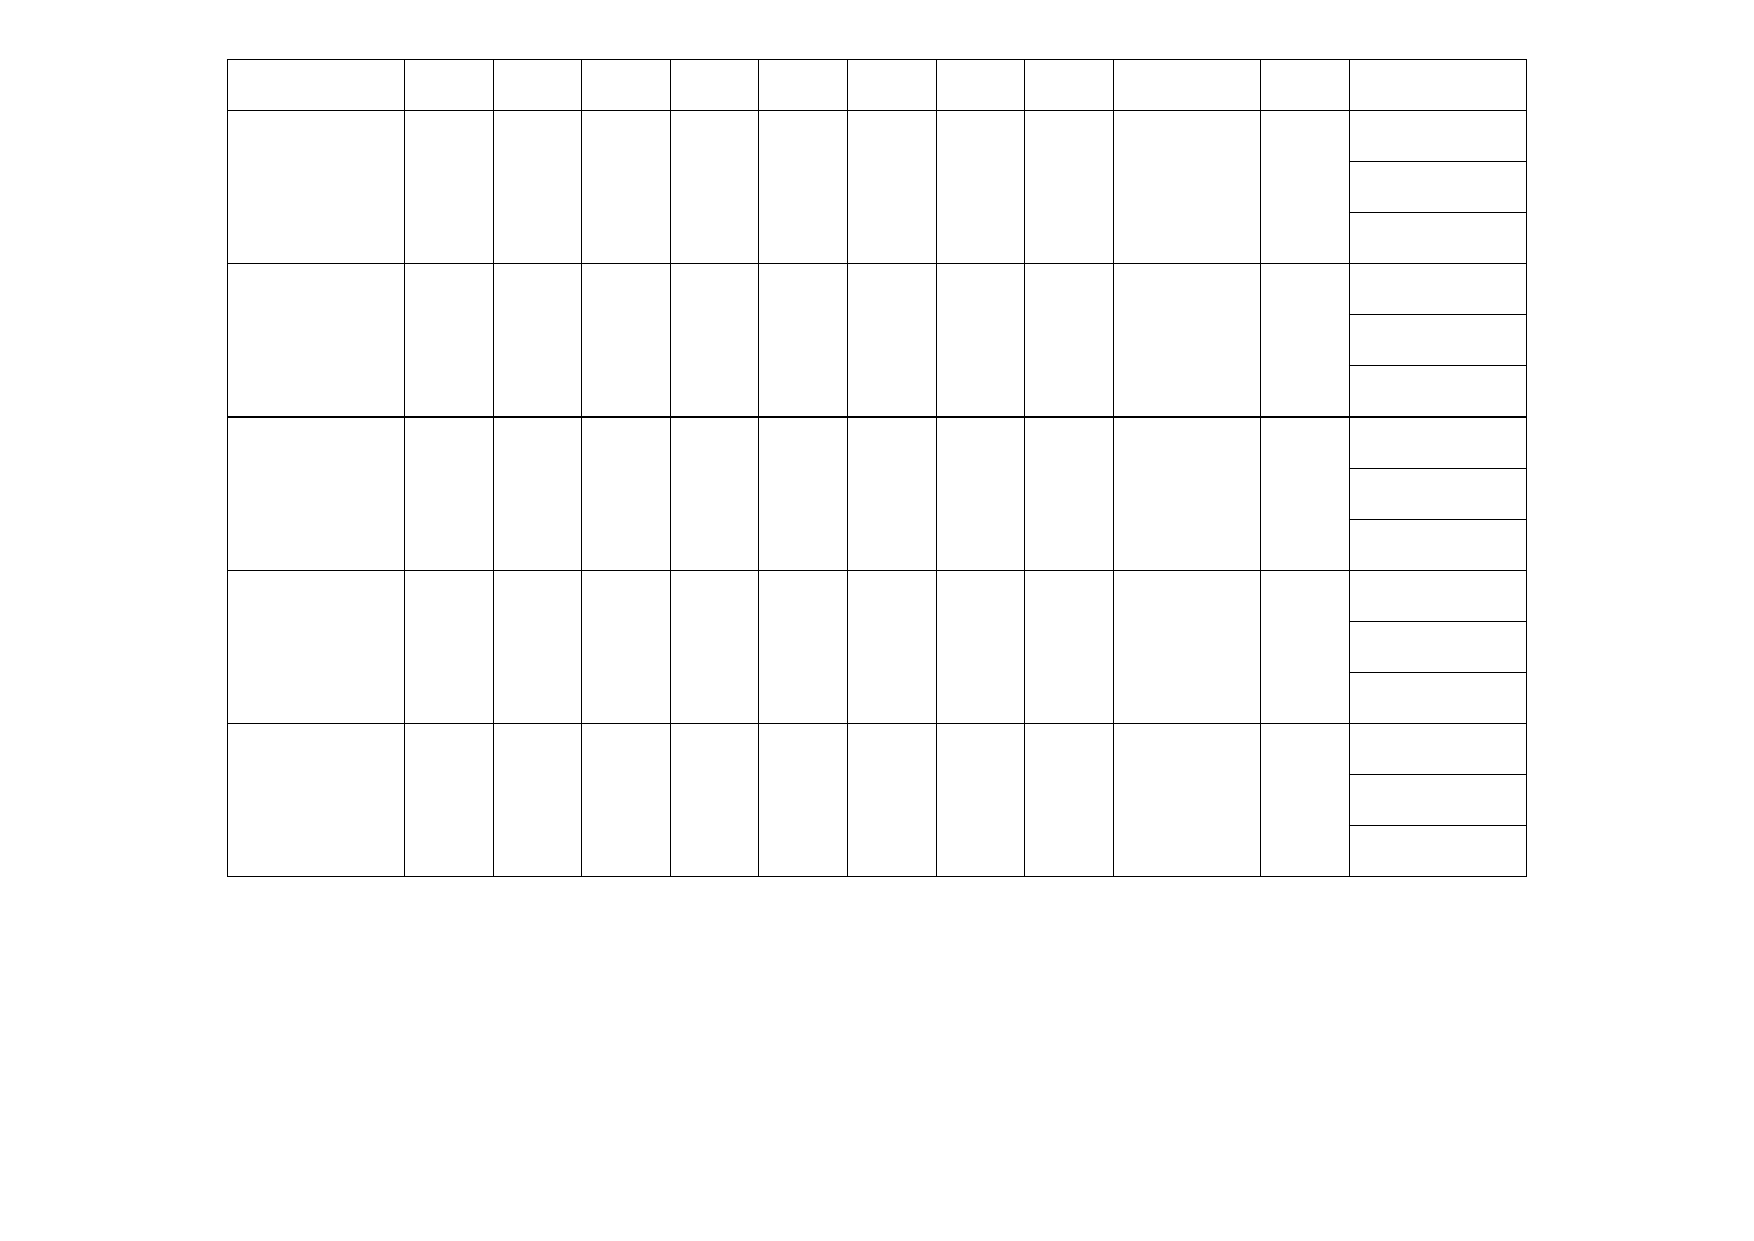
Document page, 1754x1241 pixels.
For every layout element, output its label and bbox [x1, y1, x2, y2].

table_cell [671, 724, 758, 876]
table_cell [1025, 264, 1113, 416]
table_cell [937, 571, 1024, 723]
table_cell [316, 111, 404, 263]
table_cell [759, 418, 847, 569]
table_cell [228, 724, 316, 876]
table_cell [405, 264, 493, 416]
table_cell [1350, 111, 1526, 161]
table_cell [848, 571, 936, 723]
table_cell [759, 111, 847, 263]
table_cell [937, 724, 1024, 876]
table_cell [582, 111, 670, 263]
table_cell [1350, 520, 1526, 569]
table_cell [582, 264, 670, 416]
table_cell [316, 264, 404, 416]
table_cell [228, 264, 316, 416]
table_cell [228, 111, 316, 263]
table_cell [1261, 111, 1349, 263]
table_cell [848, 724, 936, 876]
table_cell [1350, 264, 1526, 314]
table_cell [1350, 366, 1526, 416]
table_cell [1350, 213, 1526, 263]
table_cell [1350, 673, 1526, 723]
table_cell [1350, 469, 1526, 518]
table_cell [1114, 264, 1260, 416]
table_cell [1025, 571, 1113, 723]
table_cell [671, 264, 758, 416]
table_cell [228, 418, 316, 569]
table_cell [1261, 264, 1349, 416]
table_cell [1350, 724, 1526, 774]
table_cell [1025, 418, 1113, 569]
table_cell [494, 111, 581, 263]
table_cell [405, 418, 493, 569]
table_cell [494, 724, 581, 876]
table_cell [937, 418, 1024, 569]
table_cell [405, 724, 493, 876]
table_cell [671, 418, 758, 569]
table_cell [671, 111, 758, 263]
table_cell [671, 571, 758, 723]
table_cell [405, 571, 493, 723]
table_cell [759, 724, 847, 876]
table_cell [1025, 724, 1113, 876]
table_cell [1025, 111, 1113, 263]
table_cell [1350, 315, 1526, 365]
table_cell [848, 111, 936, 263]
table_cell [1350, 162, 1526, 212]
table_cell [405, 111, 493, 263]
table_cell [582, 418, 670, 569]
table_cell [582, 571, 670, 723]
table_cell [494, 418, 581, 569]
table_cell [1114, 111, 1260, 263]
table_cell [848, 418, 936, 569]
table_cell [1350, 60, 1526, 110]
table_cell [316, 418, 404, 569]
table_cell [1350, 571, 1526, 621]
table_cell [582, 724, 670, 876]
table_cell [316, 724, 404, 876]
table_cell [316, 571, 404, 723]
table_cell [1350, 622, 1526, 672]
table_cell [1261, 418, 1349, 569]
table_cell [1114, 418, 1260, 569]
table_cell [1350, 418, 1526, 467]
table_cell [1261, 724, 1349, 876]
table_cell [1350, 775, 1526, 825]
table_cell [494, 264, 581, 416]
table_cell [1261, 571, 1349, 723]
table_cell [848, 264, 936, 416]
table_cell [937, 264, 1024, 416]
table_cell [1114, 571, 1260, 723]
table_cell [1350, 826, 1526, 876]
table_cell [759, 571, 847, 723]
table_cell [494, 571, 581, 723]
table_cell [937, 111, 1024, 263]
table_cell [1114, 724, 1260, 876]
table_cell [228, 571, 316, 723]
table_cell [759, 264, 847, 416]
